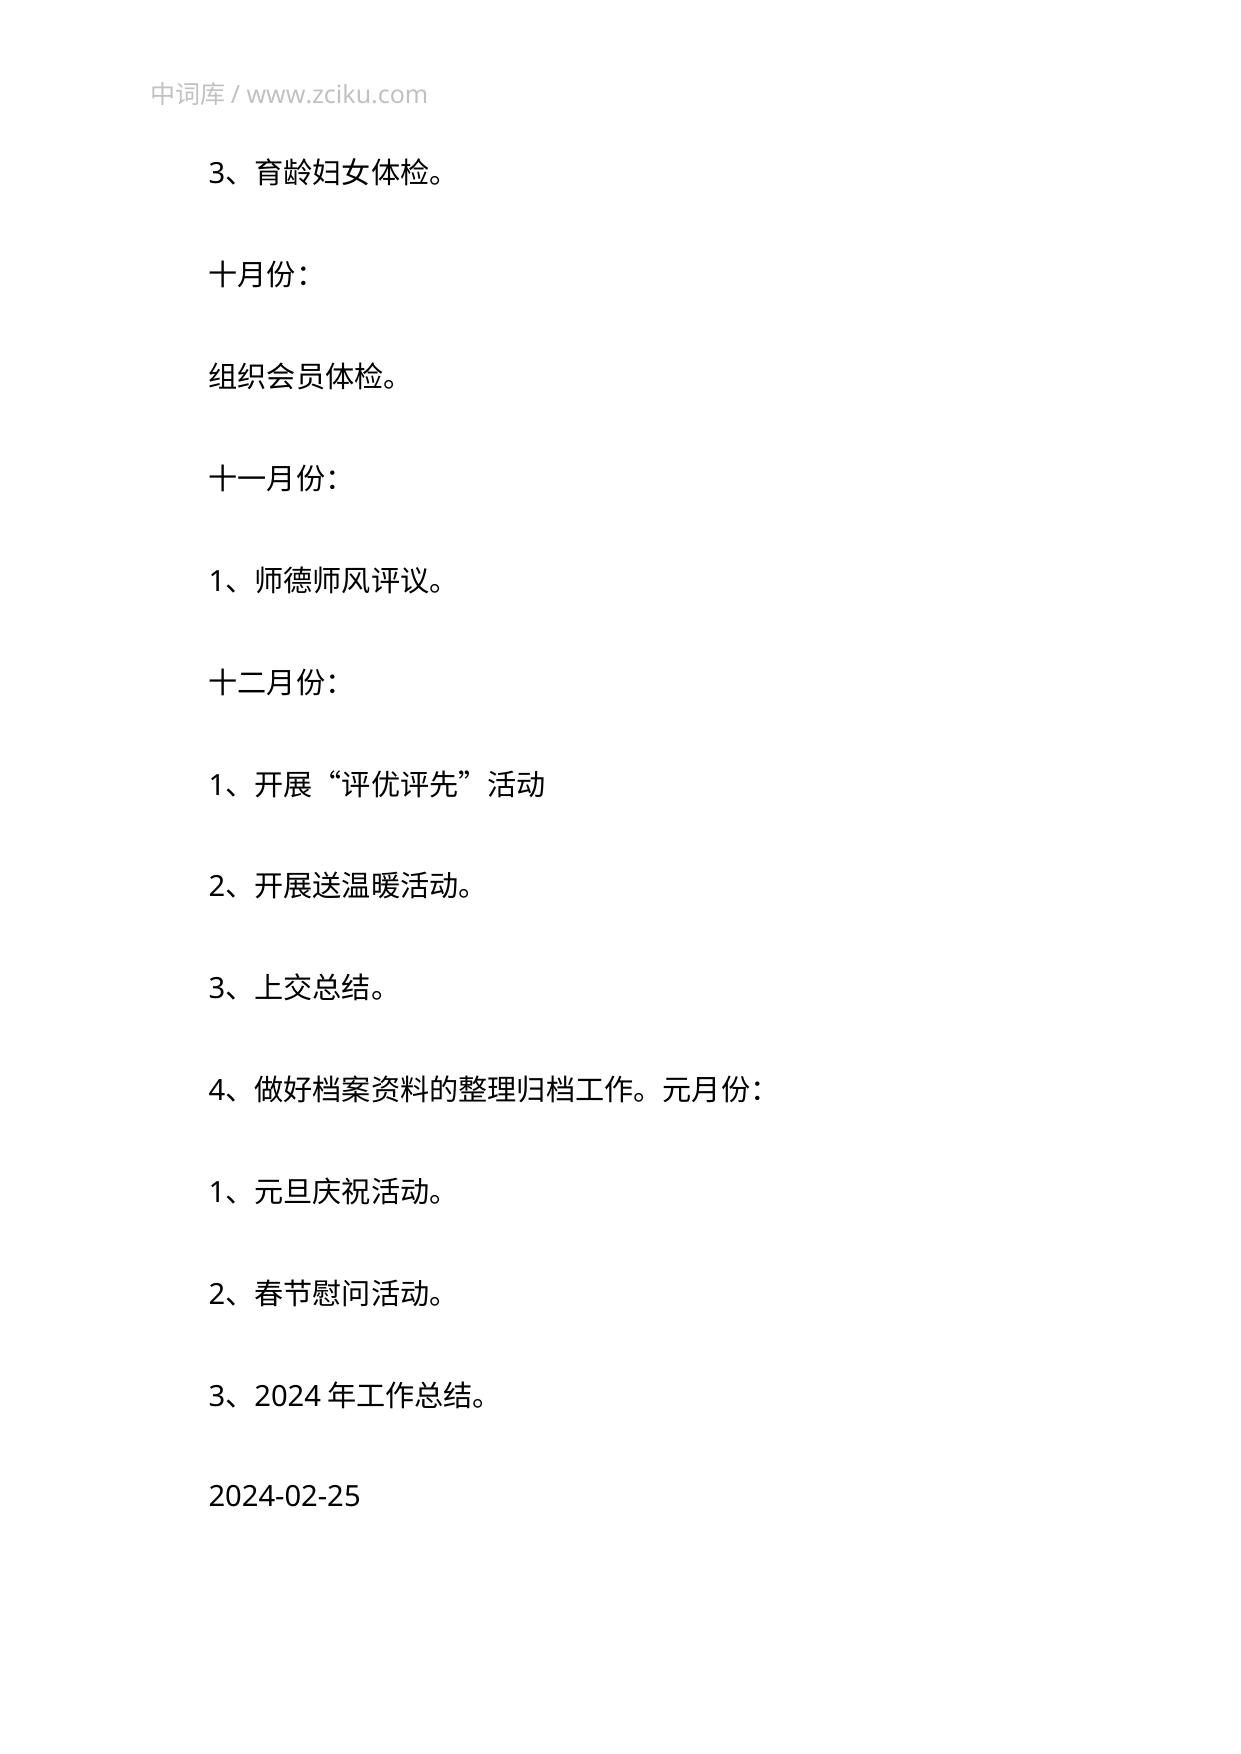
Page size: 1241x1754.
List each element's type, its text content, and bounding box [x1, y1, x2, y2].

text 十一月份： [150, 456, 1090, 498]
text 3、2024年工作总结。 [150, 1373, 1090, 1415]
text 1、开展“评优评先”活动 [150, 761, 1090, 803]
text 4、做好档案资料的整理归档工作。元月份： [150, 1067, 1090, 1109]
text 十二月份： [150, 659, 1090, 702]
text 3、上交总结。 [150, 965, 1090, 1007]
text 1、师德师风评议。 [150, 557, 1090, 600]
text 2024-02-25 [150, 1475, 1090, 1514]
text 1、元旦庆祝活动。 [150, 1169, 1090, 1211]
text 组织会员体检。 [150, 354, 1090, 396]
text 2、春节慰问活动。 [150, 1271, 1090, 1313]
text 3、育龄妇女体检。 [150, 150, 1090, 192]
text 2、开展送温暖活动。 [150, 863, 1090, 905]
text 十月份： [150, 252, 1090, 294]
